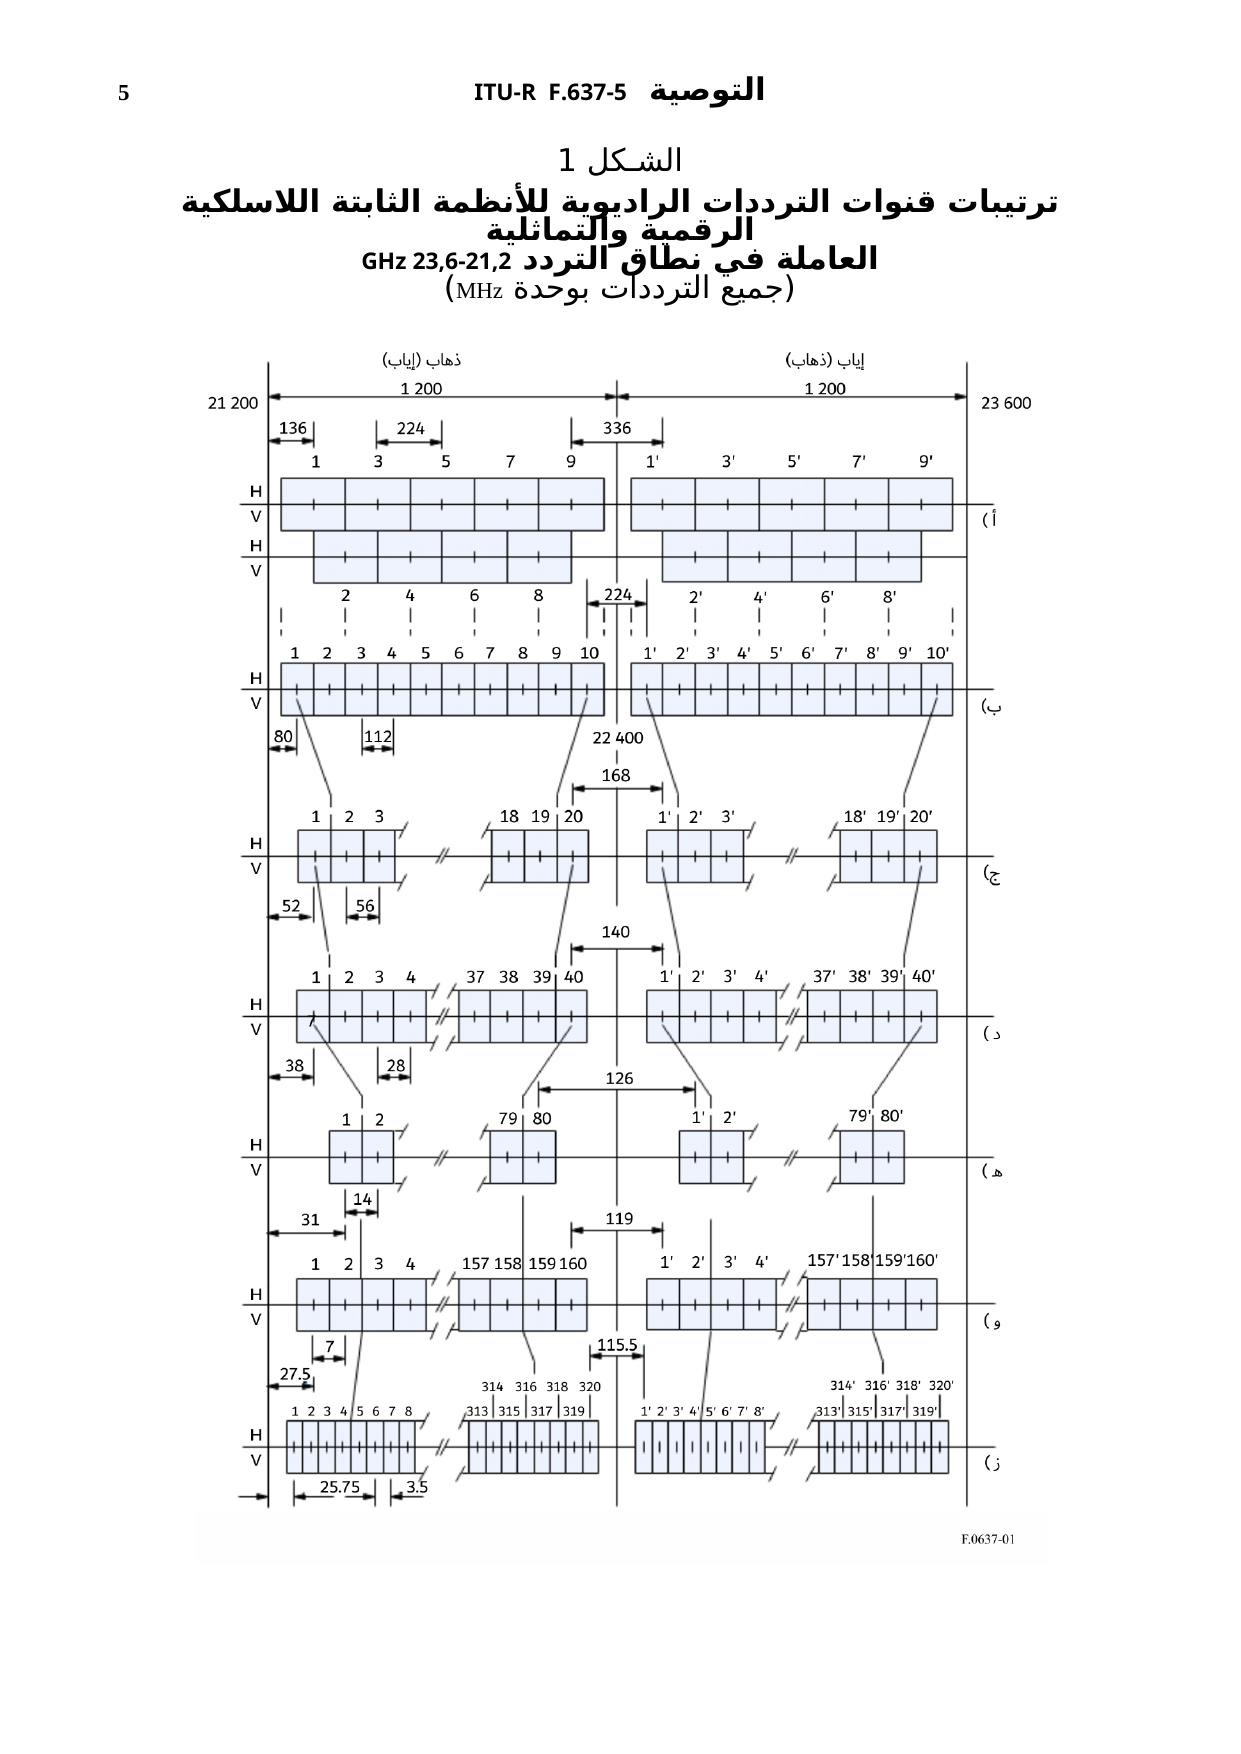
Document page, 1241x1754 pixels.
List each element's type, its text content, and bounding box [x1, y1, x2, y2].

text الشـكل 1 [118, 148, 1122, 177]
title ترتيبات قنوات الترددات الراديوية للأنظمة الثابتة اللاسلكية الرقمية والتماثلية العاملة في نطاق التردد GHz 23,6-21,2 (جميع الترددات بوحدة MHz) [118, 189, 1122, 306]
picture [189, 330, 1051, 1566]
